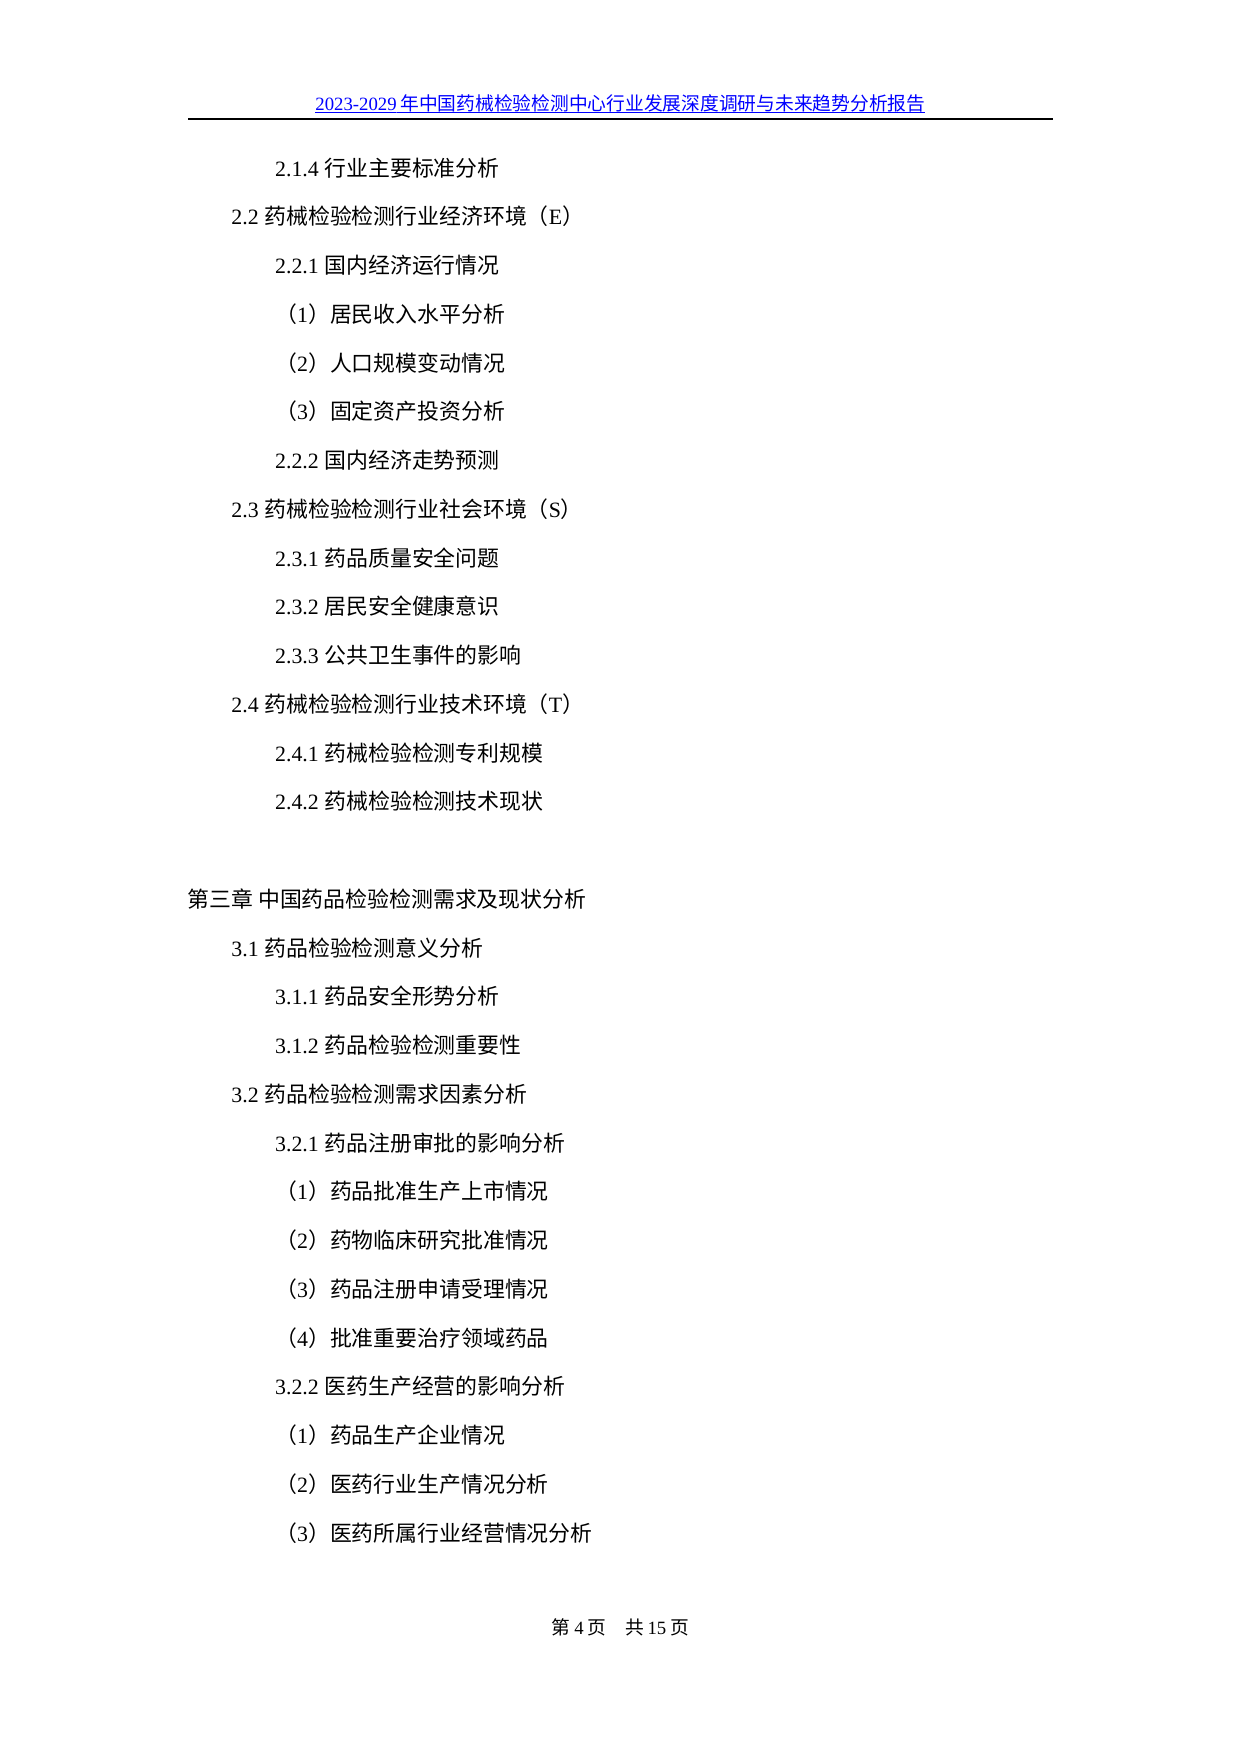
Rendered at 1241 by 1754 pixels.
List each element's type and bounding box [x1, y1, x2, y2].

text [187, 150, 1053, 1548]
